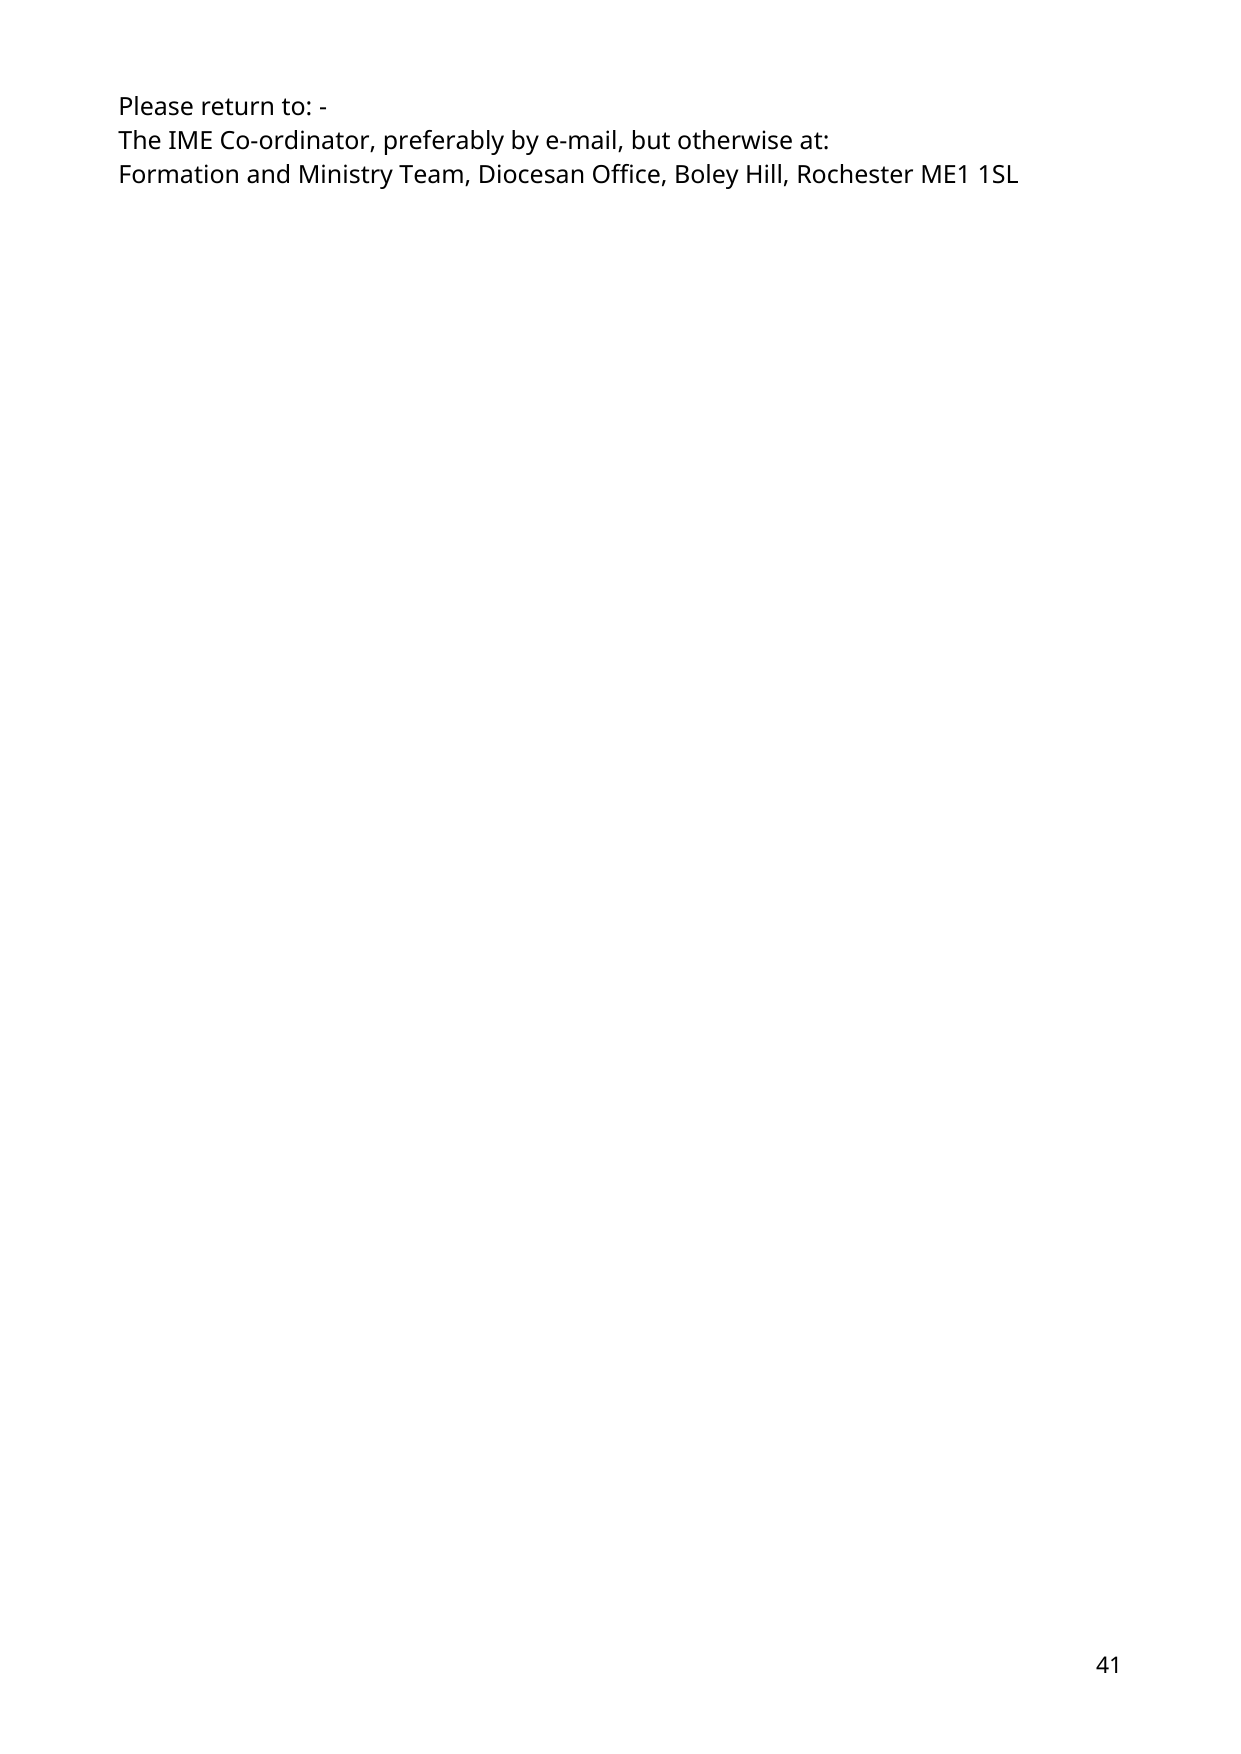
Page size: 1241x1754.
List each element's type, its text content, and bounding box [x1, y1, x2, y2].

text Please return to: - [118, 89, 1122, 123]
text The IME Co-ordinator, preferably by e-mail, but otherwise at: [118, 123, 1122, 157]
text Formation and Ministry Team, Diocesan Office, Boley Hill, Rochester ME1 1SL [118, 157, 1122, 191]
